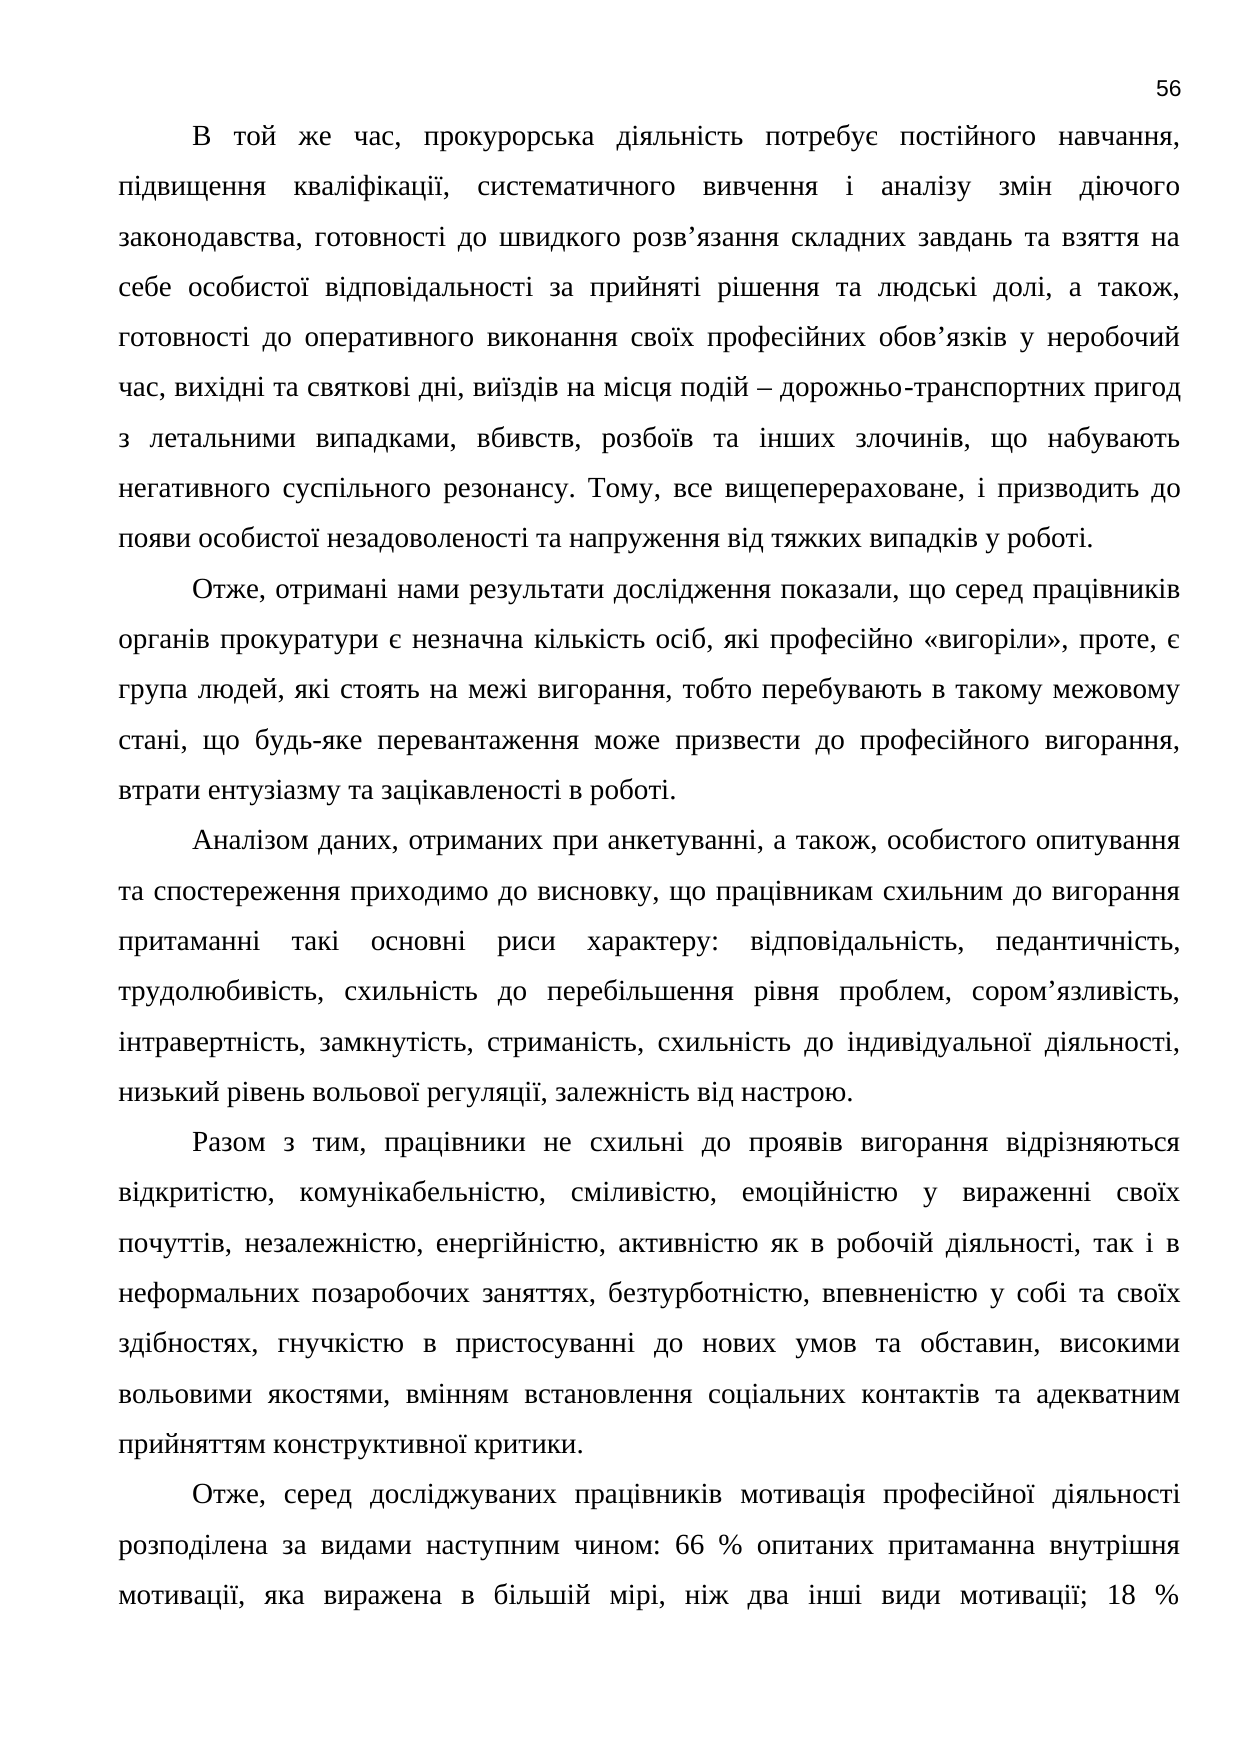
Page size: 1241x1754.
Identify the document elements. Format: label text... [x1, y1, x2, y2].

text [118, 1476, 1181, 1611]
text В той же час, прокурорська діяльність потребує постійного навчання, підвищення кваліфікації, систематичного вивчення і аналізу змін діючого законодавства, готовності до швидкого розв’язання складних завдань та взяття на себе особистої відповідальності за прийняті рішення та людські долі, а також, готовності до оперативного виконання своїх професійних обов’язків у неробочий час, вихідні та святкові дні, виїздів на місця подій – дорожньо-транспортних пригод з летальними випадками, вбивств, розбоїв та інших злочинів, що набувають негативного суспільного резонансу. Тому, все вищеперераховане, і призводить до появи особистої незадоволеності та напруження від тяжких випадків у роботі. [118, 118, 1181, 554]
text Отже, отримані нами результати дослідження показали, що серед працівників органів прокуратури є незначна кількість осіб, які професійно «вигоріли», проте, є група людей, які стоять на межі вигорання, тобто перебувають в такому межовому стані, що будь-яке перевантаження може призвести до професійного вигорання, втрати ентузіазму та зацікавленості в роботі. [118, 571, 1181, 806]
text Аналізом даних, отриманих при анкетуванні, а також, особистого опитування та спостереження приходимо до висновку, що працівникам схильним до вигорання притаманні такі основні риси характеру: відповідальність, педантичність, трудолюбивість, схильність до перебільшення рівня проблем, сором’язливість, інтравертність, замкнутість, стриманість, схильність до індивідуальної діяльності, низький рівень вольової регуляції, залежність від настрою. [118, 822, 1181, 1107]
text Разом з тим, працівники не схильні до проявів вигорання відрізняються відкритістю, комунікабельністю, сміливістю, емоційністю у вираженні своїх почуттів, незалежністю, енергійністю, активністю як в робочій діяльності, так і в неформальних позаробочих заняттях, безтурботністю, впевненістю у собі та своїх здібностях, гнучкістю в пристосуванні до нових умов та обставин, високими вольовими якостями, вмінням встановлення соціальних контактів та адекватним прийняттям конструктивної критики. [118, 1124, 1181, 1460]
